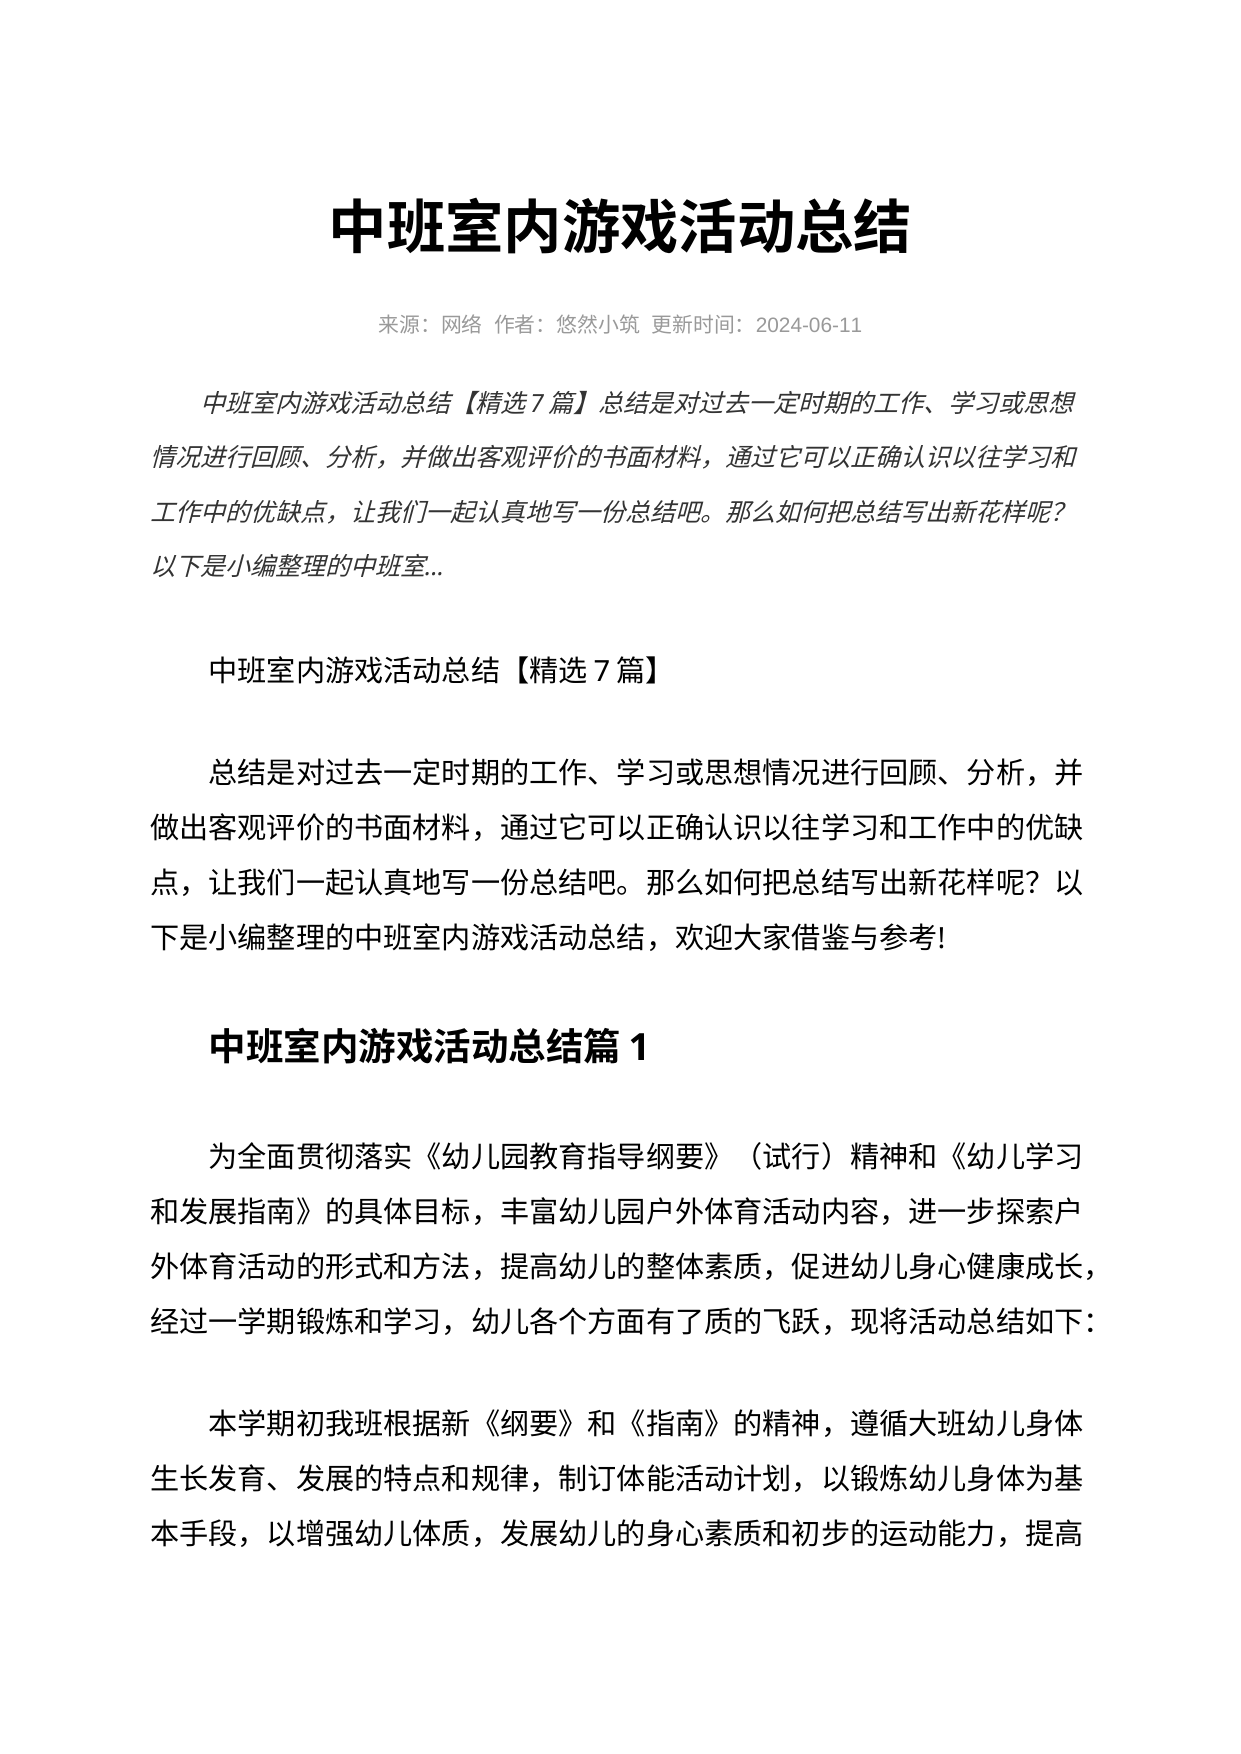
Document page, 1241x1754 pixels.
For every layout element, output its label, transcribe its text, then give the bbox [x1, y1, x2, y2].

text 中班室内游戏活动总结【精选7篇】总结是对过去一定时期的工作、学习或思想情况进行回顾、分析，并做出客观评价的书面材料，通过它可以正确认识以往学习和工作中的优缺点，让我们一起认真地写一份总结吧。那么如何把总结写出新花样呢？以下是小编整理的中班室... [150, 383, 1090, 583]
subtitle 中班室内游戏活动总结 [150, 181, 1090, 266]
text 中班室内游戏活动总结【精选7篇】 [150, 648, 1090, 690]
text 总结是对过去一定时期的工作、学习或思想情况进行回顾、分析，并做出客观评价的书面材料，通过它可以正确认识以往学习和工作中的优缺点，让我们一起认真地写一份总结吧。那么如何把总结写出新花样呢？以下是小编整理的中班室内游戏活动总结，欢迎大家借鉴与参考! [150, 750, 1090, 957]
text 中班室内游戏活动总结篇1 [150, 1016, 1090, 1071]
text 来源：网络 作者：悠然小筑 更新时间：2024-06-11 [150, 313, 1090, 337]
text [150, 1401, 1090, 1553]
text 为全面贯彻落实《幼儿园教育指导纲要》（试行）精神和《幼儿学习和发展指南》的具体目标，丰富幼儿园户外体育活动内容，进一步探索户外体育活动的形式和方法，提高幼儿的整体素质，促进幼儿身心健康成长，经过一学期锻炼和学习，幼儿各个方面有了质的飞跃，现将活动总结如下： [150, 1134, 1090, 1341]
